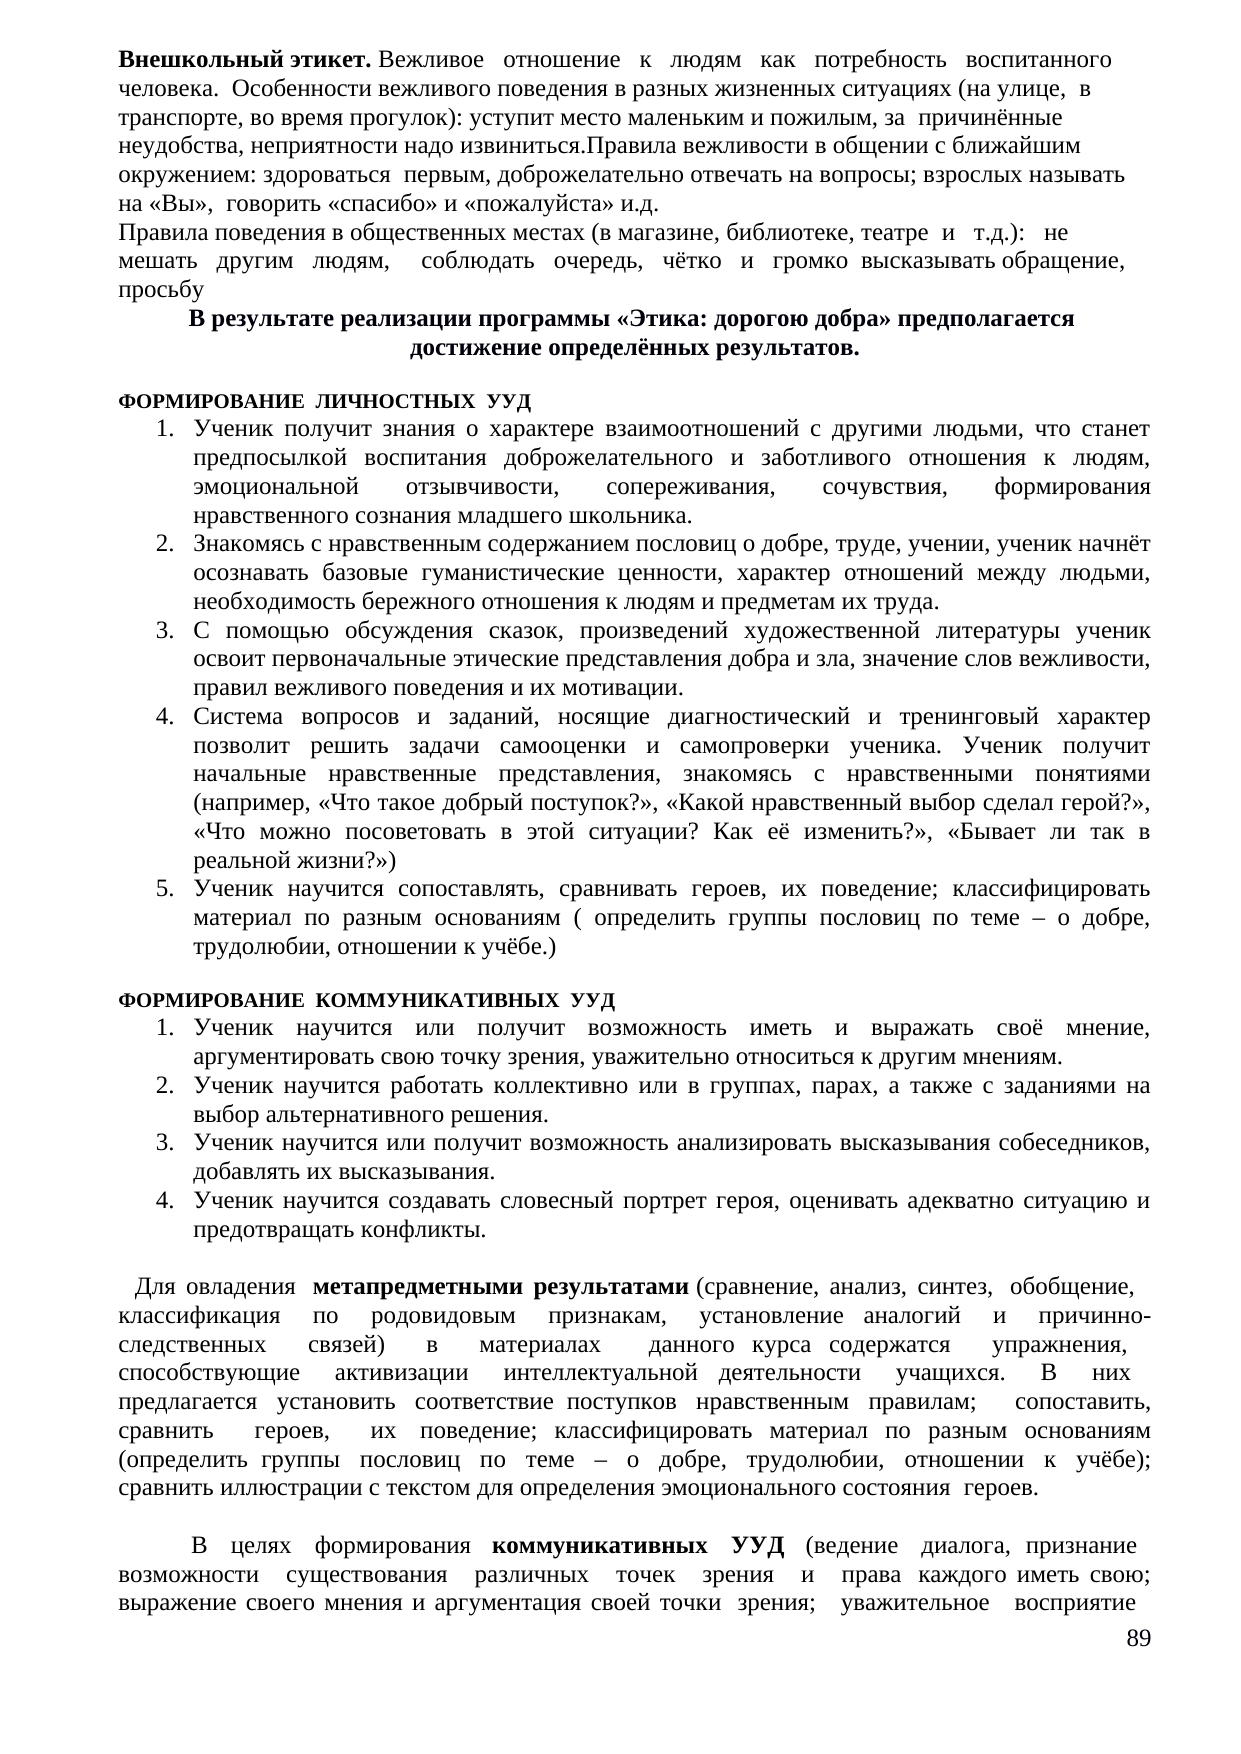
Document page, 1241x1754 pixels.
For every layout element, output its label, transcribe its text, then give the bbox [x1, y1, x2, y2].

list Ученик научится сопоставлять, сравнивать героев, их поведение; классифицировать материал по разным основаниям ( определить группы пословиц по теме – о добре, трудолюбии, отношении к учёбе.) [156, 873, 1152, 960]
list Ученик научится или получит возможность иметь и выражать своё мнение, аргументировать свою точку зрения, уважительно относиться к другим мнениям. [156, 1012, 1152, 1070]
list Ученик получит знания о характере взаимоотношений с другими людьми, что станет предпосылкой воспитания доброжелательного и заботливого отношения к людям, эмоциональной отзывчивости, сопереживания, сочувствия, формирования нравственного сознания младшего школьника. [156, 413, 1152, 528]
list Система вопросов и заданий, носящие диагностический и тренинговый характер позволит решить задачи самооценки и самопроверки ученика. Ученик получит начальные нравственные представления, знакомясь с нравственными понятиями (например, «Что такое добрый поступок?», «Какой нравственный выбор сделал герой?», «Что можно посоветовать в этой ситуации? Как её изменить?», «Бывает ли так в реальной жизни?») [156, 701, 1152, 873]
list Ученик научится или получит возможность анализировать высказывания собеседников, добавлять их высказывания. [156, 1127, 1152, 1185]
text Правила поведения в общественных местах (в магазине, библиотеке, театре и т.д.): не мешать другим людям, соблюдать очередь, чётко и громко высказывать обращение, просьбу [118, 217, 1152, 303]
list С помощью обсуждения сказок, произведений художественной литературы ученик освоит первоначальные этические представления добра и зла, значение слов вежливости, правил вежливого поведения и их мотивации. [156, 615, 1152, 701]
list Ученик научится создавать словесный портрет героя, оценивать адекватно ситуацию и предотвращать конфликты. [156, 1185, 1152, 1242]
text Для овладения метапредметными результатами (сравнение, анализ, синтез, обобщение, классификация по родовидовым признакам, установление аналогий и причинно-следственных связей) в материалах данного курса содержатся упражнения, способствующие активизации интеллектуальной деятельности учащихся. В них предлагается установить соответствие поступков нравственным правилам; сопоставить, сравнить героев, их поведение; классифицировать материал по разным основаниям (определить группы пословиц по теме – о добре, трудолюбии, отношении к учёбе); сравнить иллюстрации с текстом для определения эмоционального состояния героев. [118, 1271, 1152, 1501]
list Ученик научится работать коллективно или в группах, парах, а также с заданиями на выбор альтернативного решения. [156, 1070, 1152, 1127]
text Внешкольный этикет. Вежливое отношение к людям как потребность воспитанного человека. Особенности вежливого поведения в разных жизненных ситуациях (на улице, в транспорте, во время прогулок): уступит место маленьким и пожилым, за причинённые неудобства, неприятности надо извиниться.Правила вежливости в общении с ближайшим окружением: здороваться первым, доброжелательно отвечать на вопросы; взрослых называть на «Вы», говорить «спасибо» и «пожалуйста» и.д. [118, 44, 1152, 217]
text ФОРМИРОВАНИЕ ЛИЧНОСТНЫХ УУД [118, 389, 1152, 413]
text В результате реализации программы «Этика: дорогою добра» предполагается достижение определённых результатов. [118, 303, 1152, 361]
list Знакомясь с нравственным содержанием пословиц о добре, труде, учении, ученик начнёт осознавать базовые гуманистические ценности, характер отношений между людьми, необходимость бережного отношения к людям и предметам их труда. [156, 528, 1152, 615]
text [118, 1530, 1152, 1616]
text ФОРМИРОВАНИЕ КОММУНИКАТИВНЫХ УУД [118, 988, 1152, 1012]
